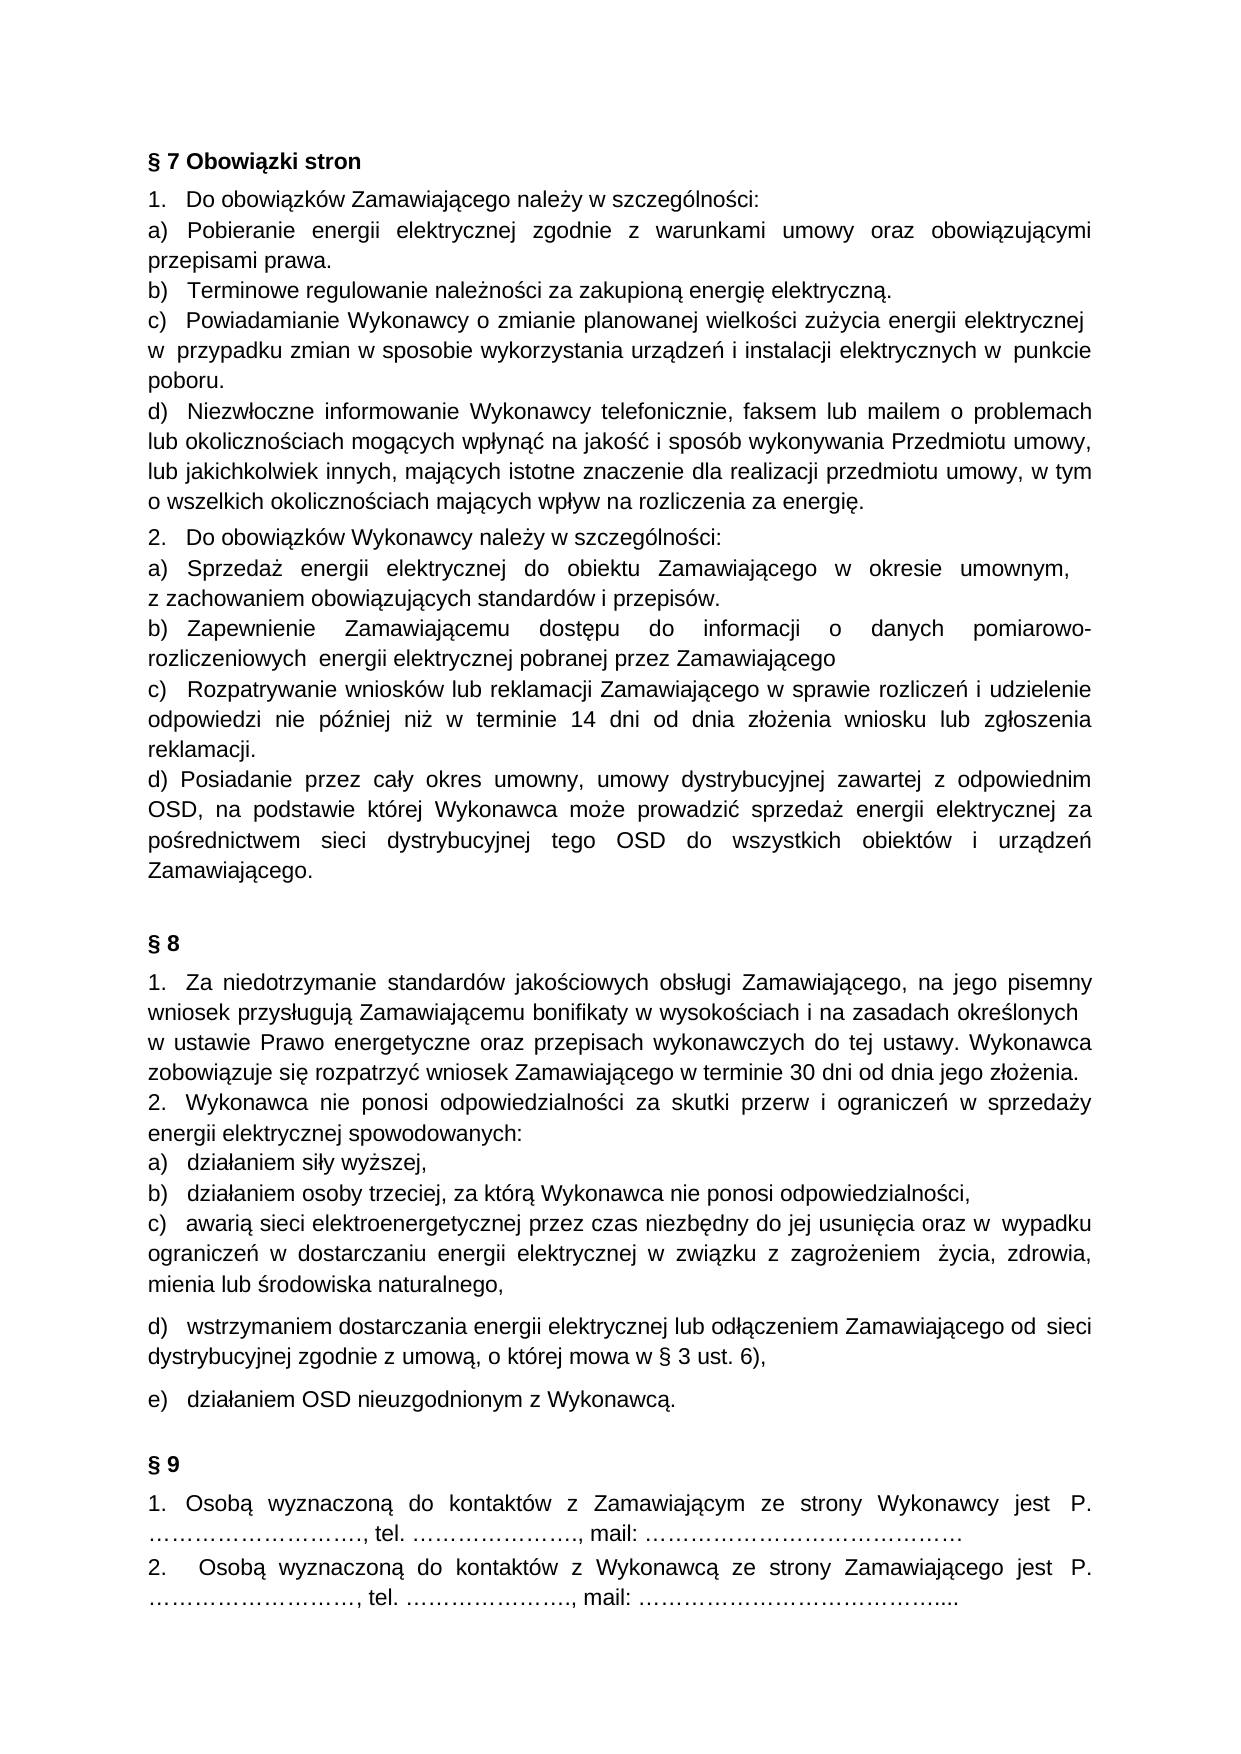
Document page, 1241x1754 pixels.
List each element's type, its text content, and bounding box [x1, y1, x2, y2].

list Do obowiązków Wykonawcy należy w szczególności: [148, 524, 1092, 551]
list działaniem siły wyższej, [148, 1150, 1092, 1176]
list wstrzymaniem dostarczania energii elektrycznej lub odłączeniem Zamawiającego od sieci dystrybucyjnej zgodnie z umową, o której mowa w § 3 ust. 6), [148, 1313, 1092, 1369]
list Pobieranie energii elektrycznej zgodnie z warunkami umowy oraz obowiązującymi przepisami prawa. [148, 217, 1092, 273]
list Osobą wyznaczoną do kontaktów z Zamawiającym ze strony Wykonawcy jest P. ………………………., tel. …………………., mail: …………………………………… [148, 1490, 1092, 1546]
list Za niedotrzymanie standardów jakościowych obsługi Zamawiającego, na jego pisemny wniosek przysługują Zamawiającemu bonifikaty w wysokościach i na zasadach określonych w ustawie Prawo energetyczne oraz przepisach wykonawczych do tej ustawy. Wykonawca zobowiązuje się rozpatrzyć wniosek Zamawiającego w terminie 30 dni od dnia jego złożenia. [148, 968, 1092, 1086]
list Wykonawca nie ponosi odpowiedzialności za skutki przerw i ograniczeń w sprzedaży energii elektrycznej spowodowanych: [148, 1089, 1092, 1146]
text § 8 [148, 930, 1092, 956]
list Do obowiązków Zamawiającego należy w szczególności: [148, 186, 1092, 213]
list działaniem OSD nieuzgodnionym z Wykonawcą. [148, 1386, 1092, 1412]
text § 9 [148, 1451, 1092, 1477]
list awarią sieci elektroenergetycznej przez czas niezbędny do jej usunięcia oraz w wypadku ograniczeń w dostarczaniu energii elektrycznej w związku z zagrożeniem życia, zdrowia, mienia lub środowiska naturalnego, [148, 1210, 1092, 1297]
list Posiadanie przez cały okres umowny, umowy dystrybucyjnej zawartej z odpowiednim OSD, na podstawie której Wykonawca może prowadzić sprzedaż energii elektrycznej za pośrednictwem sieci dystrybucyjnej tego OSD do wszystkich obiektów i urządzeń Zamawiającego. [148, 766, 1092, 883]
list Rozpatrywanie wniosków lub reklamacji Zamawiającego w sprawie rozliczeń i udzielenie odpowiedzi nie później niż w terminie 14 dni od dnia złożenia wniosku lub zgłoszenia reklamacji. [148, 676, 1092, 762]
list Terminowe regulowanie należności za zakupioną energię elektryczną. [148, 277, 1092, 303]
text § 7 Obowiązki stron [148, 148, 1092, 174]
list Osobą wyznaczoną do kontaktów z Wykonawcą ze strony Zamawiającego jest P. ………………………, tel. …………………., mail: ………………………………….... [148, 1554, 1092, 1610]
list Powiadamianie Wykonawcy o zmianie planowanej wielkości zużycia energii elektrycznej w przypadku zmian w sposobie wykorzystania urządzeń i instalacji elektrycznych w punkcie poboru. [148, 307, 1092, 394]
list Sprzedaż energii elektrycznej do obiektu Zamawiającego w okresie umownym, z zachowaniem obowiązujących standardów i przepisów. [148, 555, 1092, 611]
list Zapewnienie Zamawiającemu dostępu do informacji o danych pomiarowo-rozliczeniowych energii elektrycznej pobranej przez Zamawiającego [148, 615, 1092, 672]
list działaniem osoby trzeciej, za którą Wykonawca nie ponosi odpowiedzialności, [148, 1180, 1092, 1206]
list Niezwłoczne informowanie Wykonawcy telefonicznie, faksem lub mailem o problemach lub okolicznościach mogących wpłynąć na jakość i sposób wykonywania Przedmiotu umowy, lub jakichkolwiek innych, mających istotne znaczenie dla realizacji przedmiotu umowy, w tym o wszelkich okolicznościach mających wpływ na rozliczenia za energię. [148, 398, 1092, 514]
